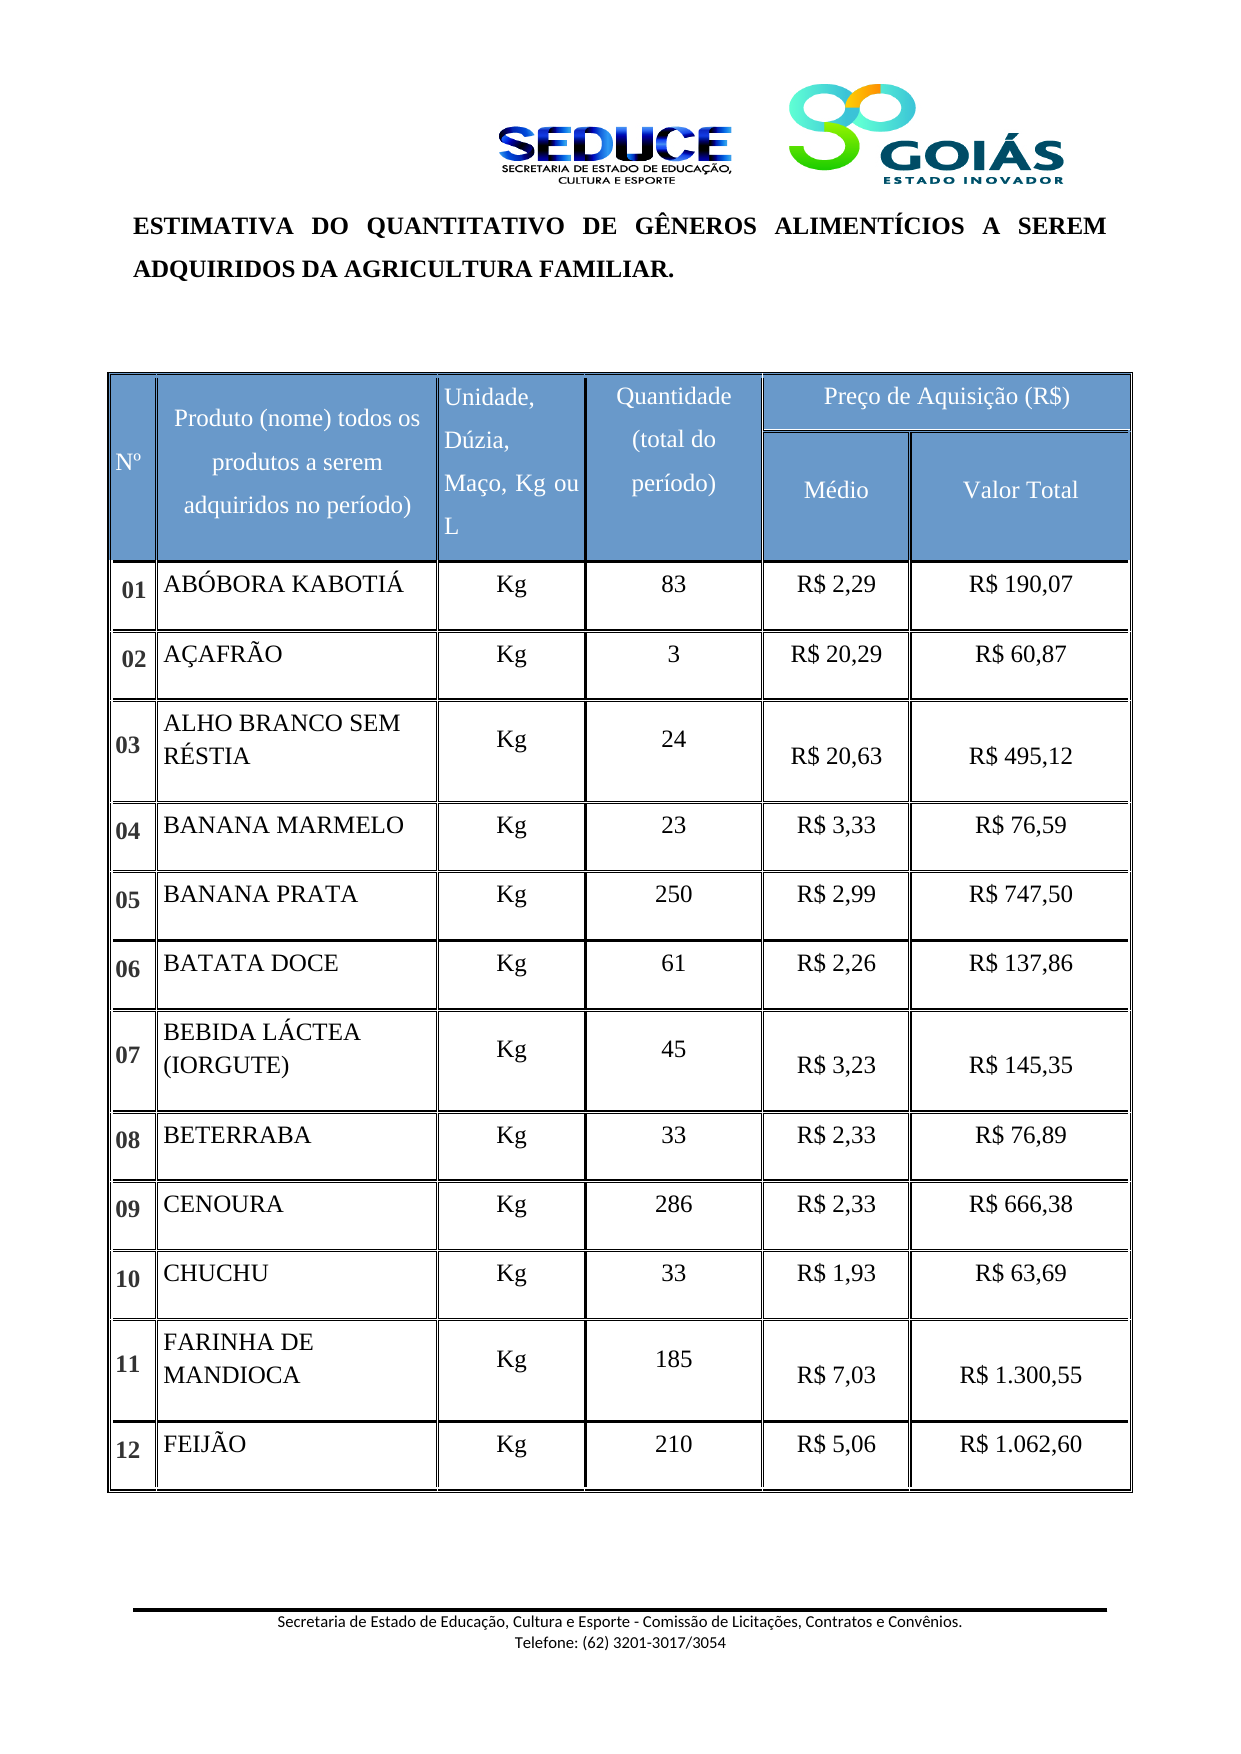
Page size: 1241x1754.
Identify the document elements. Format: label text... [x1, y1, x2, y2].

table_cell Valor Total [912, 430, 1130, 560]
table_cell 24 [587, 702, 761, 801]
table_cell Kg [439, 702, 584, 801]
table_cell R$ 2,26 [764, 942, 908, 1008]
table_cell Kg [439, 1114, 584, 1179]
table_cell R$ 2,99 [764, 873, 908, 939]
table_cell FEIJÃO [157, 1423, 438, 1489]
table_cell 185 [587, 1321, 761, 1420]
table_cell 83 [587, 563, 761, 629]
table_cell R$ 20,63 [764, 702, 908, 801]
table_cell 12 [111, 1420, 157, 1489]
table_cell 33 [587, 1252, 761, 1318]
table_header Unidade, Dúzia, Maço, Kg ou L [438, 373, 585, 560]
table_cell R$ 666,38 [912, 1179, 1130, 1248]
table_cell 05 [109, 870, 157, 939]
table_cell R$ 495,12 [912, 698, 1130, 801]
table_cell R$ 20,29 [764, 633, 908, 698]
table_cell R$ 1.062,60 [910, 1420, 1130, 1489]
table_cell Kg [439, 1321, 584, 1420]
table_cell 61 [587, 942, 761, 1008]
table_cell Kg [439, 804, 584, 870]
table_cell 08 [111, 1110, 155, 1179]
table_cell Kg [439, 942, 584, 1008]
table_cell CHUCHU [158, 1252, 436, 1318]
table_cell R$ 7,03 [764, 1321, 908, 1420]
table_cell 10 [111, 1249, 155, 1318]
table_cell FARINHA DE MANDIOCA [158, 1321, 436, 1420]
table_cell Kg [439, 873, 584, 939]
table_cell 250 [587, 873, 761, 939]
table_cell BETERRABA [158, 1114, 436, 1179]
table_header Quantidade (total do período) [585, 375, 762, 560]
table_cell R$ 190,07 [912, 560, 1130, 629]
table_cell R$ 3,23 [764, 1012, 908, 1110]
table_cell R$ 5,06 [763, 1420, 910, 1489]
table_cell 23 [587, 804, 761, 870]
table_cell Kg [439, 633, 584, 698]
table_cell BANANA MARMELO [158, 804, 436, 870]
table_cell R$ 76,59 [910, 801, 1131, 870]
table_cell R$ 145,35 [912, 1008, 1130, 1110]
table_cell AÇAFRÃO [158, 633, 436, 698]
table_cell R$ 76,89 [912, 1110, 1130, 1179]
table_cell R$ 60,87 [912, 629, 1130, 698]
table_cell 286 [587, 1183, 761, 1248]
table_cell 06 [111, 939, 155, 1008]
table_cell 01 [111, 560, 155, 629]
table_cell 11 [109, 1318, 157, 1420]
table_cell ABÓBORA KABOTIÁ [158, 563, 436, 629]
table_cell Kg [439, 1183, 584, 1248]
table_header Nº [111, 375, 157, 560]
picture [477, 73, 1108, 212]
table_cell Kg [439, 1252, 584, 1318]
table_cell 210 [585, 1423, 762, 1489]
table_cell 02 [111, 629, 155, 698]
table_cell R$ 63,69 [912, 1249, 1130, 1318]
table_cell R$ 2,33 [764, 1114, 908, 1179]
table_cell 33 [587, 1114, 761, 1179]
table_cell 45 [587, 1012, 761, 1110]
table_cell Kg [438, 1423, 585, 1489]
table_cell 3 [587, 633, 761, 698]
table_cell CENOURA [158, 1183, 436, 1248]
table_cell BEBIDA LÁCTEA (IORGUTE) [158, 1012, 436, 1110]
table_cell R$ 3,33 [764, 804, 908, 870]
table_cell BANANA PRATA [158, 873, 436, 939]
table_cell 04 [109, 801, 157, 870]
table_cell R$ 2,29 [764, 563, 908, 629]
table_header Produto (nome) todos os produtos a serem adquiridos no período) [157, 375, 438, 560]
table_cell Kg [439, 563, 584, 629]
table_cell Kg [439, 1012, 584, 1110]
table_cell R$ 2,33 [764, 1183, 908, 1248]
table_cell BATATA DOCE [158, 942, 436, 1008]
table_cell 07 [111, 1008, 155, 1110]
table_cell R$ 747,50 [910, 870, 1131, 939]
text ESTIMATIVA DO QUANTITATIVO DE GÊNEROS ALIMENTÍCIOS A SEREM ADQUIRIDOS DA AGRICULTURA FAMILIAR. [133, 211, 1107, 283]
table_cell R$ 1.300,55 [910, 1318, 1131, 1420]
table_cell 09 [111, 1179, 155, 1248]
table_header Preço de Aquisição (R$) [763, 375, 1130, 429]
table_cell R$ 137,86 [912, 939, 1130, 1008]
table_cell 03 [111, 698, 155, 801]
table_cell R$ 1,93 [764, 1252, 908, 1318]
table_cell ALHO BRANCO SEM RÉSTIA [158, 702, 436, 801]
table_cell Médio [764, 433, 908, 560]
